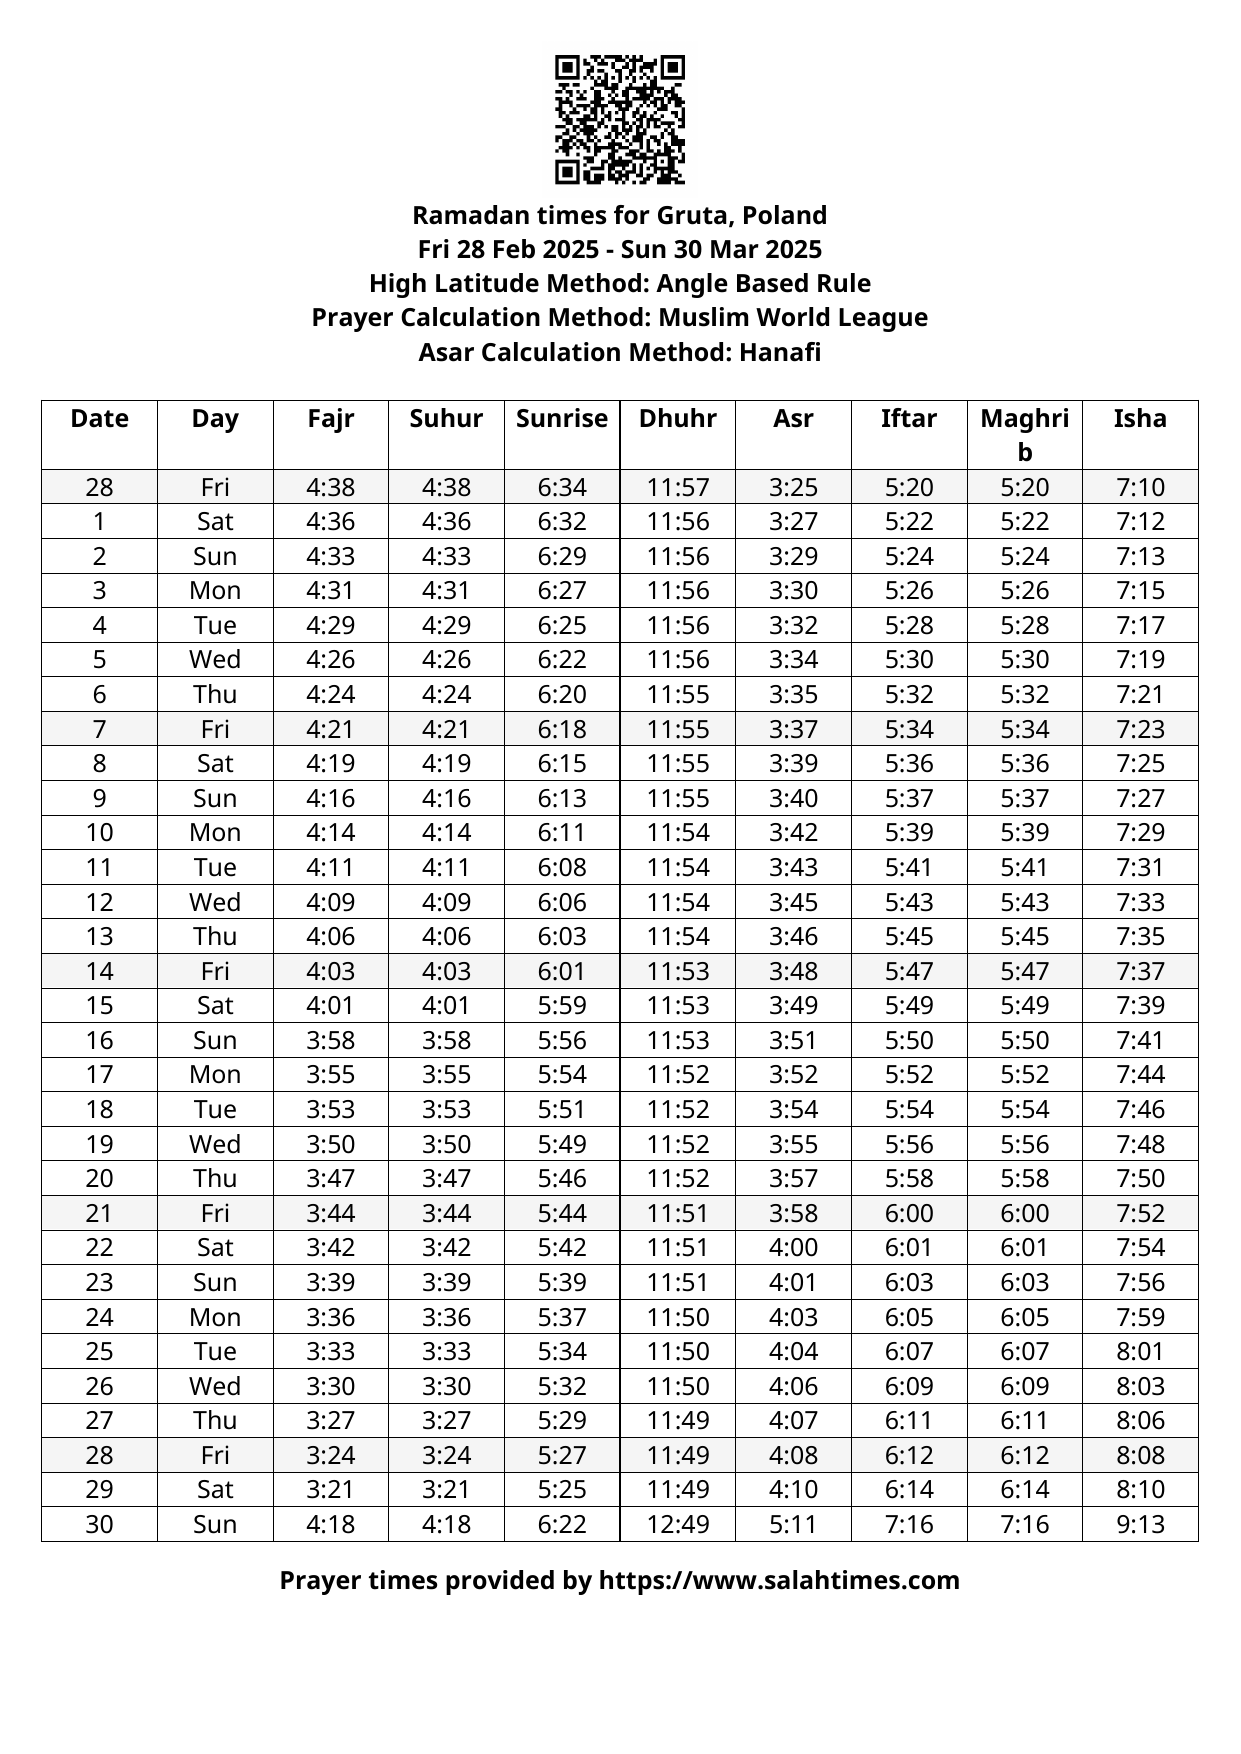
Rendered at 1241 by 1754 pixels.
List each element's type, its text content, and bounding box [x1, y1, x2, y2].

table_cell 4:06 [389, 919, 504, 953]
table_cell 11:56 [621, 643, 735, 676]
table_cell 3:36 [274, 1300, 388, 1333]
table_cell 24 [42, 1300, 157, 1333]
table_cell Tue [158, 608, 273, 642]
table_cell 7:56 [1083, 1265, 1198, 1299]
table_cell 5:52 [852, 1058, 967, 1091]
table_cell 5:30 [852, 643, 967, 676]
table_cell 4:21 [389, 712, 504, 745]
table_cell 11:54 [621, 885, 735, 918]
table_cell 4:33 [274, 539, 388, 572]
table_cell 6:32 [505, 504, 619, 538]
table_cell 3:43 [736, 850, 851, 884]
table_cell 5:26 [852, 574, 967, 607]
table_cell 7:27 [1083, 781, 1198, 814]
table_cell 3:33 [274, 1334, 388, 1368]
table_cell 4:10 [736, 1473, 851, 1506]
table_cell 3:47 [274, 1161, 388, 1195]
table_cell 6:22 [505, 1507, 619, 1541]
table_cell Wed [158, 885, 273, 918]
table_cell 4:29 [389, 608, 504, 642]
table_cell 11:50 [621, 1334, 735, 1368]
table_cell 4:24 [389, 677, 504, 711]
table_cell 4:16 [389, 781, 504, 814]
table_cell 11:52 [621, 1058, 735, 1091]
table_cell 5:54 [968, 1092, 1082, 1126]
table_cell 5:54 [505, 1058, 619, 1091]
table_cell 5:43 [852, 885, 967, 918]
table_cell 4:19 [389, 746, 504, 780]
table_cell 11:55 [621, 677, 735, 711]
table_cell Fri [158, 1196, 273, 1229]
table_cell 6:25 [505, 608, 619, 642]
table_cell 7:25 [1083, 746, 1198, 780]
table_cell 9 [42, 781, 157, 814]
table_cell 4:14 [274, 816, 388, 849]
table_cell 4:38 [274, 470, 388, 503]
table_cell Thu [158, 919, 273, 953]
table_cell 3:53 [389, 1092, 504, 1126]
table_cell 3:45 [736, 885, 851, 918]
table_cell 6:00 [968, 1196, 1082, 1229]
table_cell Sun [158, 1507, 273, 1541]
table_cell 5:58 [852, 1161, 967, 1195]
table_cell 5:22 [968, 504, 1082, 538]
table_cell 4:03 [274, 954, 388, 987]
text Asar Calculation Method: Hanafi [42, 334, 1198, 368]
table_cell 4:19 [274, 746, 388, 780]
table_cell 3:24 [389, 1438, 504, 1472]
table_cell Mon [158, 574, 273, 607]
table_cell 5:29 [505, 1404, 619, 1437]
table_cell 5:39 [968, 816, 1082, 849]
table_cell 3:42 [389, 1231, 504, 1264]
table_cell 23 [42, 1265, 157, 1299]
table_cell 5:36 [968, 746, 1082, 780]
table_cell 4:14 [389, 816, 504, 849]
table_cell 3:30 [274, 1369, 388, 1402]
table_cell 6:20 [505, 677, 619, 711]
table_cell 6:03 [968, 1265, 1082, 1299]
table_cell 5:45 [968, 919, 1082, 953]
table_cell 18 [42, 1092, 157, 1126]
table_header Day [158, 401, 273, 469]
table_cell 3:42 [736, 816, 851, 849]
table_cell 5:47 [852, 954, 967, 987]
table_cell 3:37 [736, 712, 851, 745]
table_cell 6:12 [852, 1438, 967, 1472]
table_header Asr [736, 401, 851, 469]
text Prayer Calculation Method: Muslim World League [42, 300, 1198, 334]
table_cell 5:59 [505, 989, 619, 1022]
table_cell Tue [158, 1334, 273, 1368]
table_cell Fri [158, 954, 273, 987]
table_cell 3:27 [736, 504, 851, 538]
table_cell 11:55 [621, 746, 735, 780]
table_cell 28 [42, 470, 157, 503]
table_cell 4:03 [389, 954, 504, 987]
table_cell 14 [42, 954, 157, 987]
table_header Maghrib [968, 401, 1082, 469]
table_cell Wed [158, 1369, 273, 1402]
table_cell 6:11 [505, 816, 619, 849]
table_cell 8:06 [1083, 1404, 1198, 1437]
table_cell 12 [42, 885, 157, 918]
table_cell Thu [158, 677, 273, 711]
table_cell 11:56 [621, 574, 735, 607]
table_cell 4:09 [274, 885, 388, 918]
table_cell 7:23 [1083, 712, 1198, 745]
table_cell 5:54 [852, 1092, 967, 1126]
table_cell 6 [42, 677, 157, 711]
picture [542, 41, 699, 198]
table_cell 5:34 [505, 1334, 619, 1368]
table_cell 4:33 [389, 539, 504, 572]
table_cell 3:57 [736, 1161, 851, 1195]
table_cell 6:11 [852, 1404, 967, 1437]
table_cell 5:24 [852, 539, 967, 572]
table_cell 4:00 [736, 1231, 851, 1264]
table_cell Mon [158, 1058, 273, 1091]
table_cell 3:54 [736, 1092, 851, 1126]
table_cell 4:09 [389, 885, 504, 918]
table_cell 6:12 [968, 1438, 1082, 1472]
table_cell 5:20 [968, 470, 1082, 503]
table_cell 5:49 [505, 1127, 619, 1160]
table_cell 27 [42, 1404, 157, 1437]
table_cell 6:06 [505, 885, 619, 918]
table_cell Tue [158, 850, 273, 884]
table_cell 3:32 [736, 608, 851, 642]
table_cell Sat [158, 1231, 273, 1264]
table_cell 11:54 [621, 919, 735, 953]
table_cell 3:55 [736, 1127, 851, 1160]
table_cell 8 [42, 746, 157, 780]
table_cell 3:51 [736, 1023, 851, 1057]
table_cell 9:13 [1083, 1507, 1198, 1541]
table_cell Thu [158, 1404, 273, 1437]
table_cell 5:26 [968, 574, 1082, 607]
table_cell 6:14 [968, 1473, 1082, 1506]
table_cell 3:39 [389, 1265, 504, 1299]
table_cell 5:49 [968, 989, 1082, 1022]
table_cell 6:11 [968, 1404, 1082, 1437]
table_cell Sun [158, 781, 273, 814]
table_cell 11:51 [621, 1196, 735, 1229]
table_cell 6:22 [505, 643, 619, 676]
table_cell 7:17 [1083, 608, 1198, 642]
table_cell 5:39 [852, 816, 967, 849]
table_cell Sat [158, 989, 273, 1022]
table_cell 5:20 [852, 470, 967, 503]
table_cell 4:36 [274, 504, 388, 538]
table_cell 5:28 [852, 608, 967, 642]
table_cell 4:11 [389, 850, 504, 884]
table_header Dhuhr [621, 401, 735, 469]
table_cell 5:32 [505, 1369, 619, 1402]
table_cell 7:46 [1083, 1092, 1198, 1126]
table_cell 4:36 [389, 504, 504, 538]
table_cell 4:01 [274, 989, 388, 1022]
table_cell 5:36 [852, 746, 967, 780]
table_cell 5:44 [505, 1196, 619, 1229]
table_cell 3:30 [736, 574, 851, 607]
table_cell Thu [158, 1161, 273, 1195]
table_cell 3:58 [389, 1023, 504, 1057]
table_cell 3:27 [389, 1404, 504, 1437]
table_cell 6:18 [505, 712, 619, 745]
table_cell 7:29 [1083, 816, 1198, 849]
table_cell 4:07 [736, 1404, 851, 1437]
table_cell 4:06 [736, 1369, 851, 1402]
table_cell 7:15 [1083, 574, 1198, 607]
table_cell 8:03 [1083, 1369, 1198, 1402]
table_cell 11:52 [621, 1161, 735, 1195]
table_cell Wed [158, 643, 273, 676]
table_cell 5:37 [852, 781, 967, 814]
table_cell 4:16 [274, 781, 388, 814]
table_cell 4:31 [274, 574, 388, 607]
table_cell 11:50 [621, 1369, 735, 1402]
table_cell 21 [42, 1196, 157, 1229]
table_cell 5:56 [505, 1023, 619, 1057]
table_cell 5:52 [968, 1058, 1082, 1091]
table_cell 5:41 [852, 850, 967, 884]
table_cell 6:09 [968, 1369, 1082, 1402]
table_cell 6:27 [505, 574, 619, 607]
table_cell 11:49 [621, 1473, 735, 1506]
table_header Date [42, 401, 157, 469]
table_cell 5:41 [968, 850, 1082, 884]
table_cell 16 [42, 1023, 157, 1057]
table_cell 11:49 [621, 1438, 735, 1472]
table_cell 3:36 [389, 1300, 504, 1333]
table_cell 4:18 [389, 1507, 504, 1541]
table_cell 5:24 [968, 539, 1082, 572]
table_cell 22 [42, 1231, 157, 1264]
table_cell 6:01 [968, 1231, 1082, 1264]
table_cell 6:14 [852, 1473, 967, 1506]
table_cell 5:43 [968, 885, 1082, 918]
table_cell 6:01 [505, 954, 619, 987]
table_cell 25 [42, 1334, 157, 1368]
table_cell 4:18 [274, 1507, 388, 1541]
table_cell 7:41 [1083, 1023, 1198, 1057]
table_cell 13 [42, 919, 157, 953]
table_cell 11:50 [621, 1300, 735, 1333]
table_cell 3:40 [736, 781, 851, 814]
table_cell 3:44 [389, 1196, 504, 1229]
table_cell 7:52 [1083, 1196, 1198, 1229]
table_cell 11:51 [621, 1265, 735, 1299]
table_cell 11:49 [621, 1404, 735, 1437]
table_cell 5:49 [852, 989, 967, 1022]
table_cell Mon [158, 1300, 273, 1333]
table_cell 4:26 [274, 643, 388, 676]
table_cell 11:52 [621, 1092, 735, 1126]
table_cell 5:47 [968, 954, 1082, 987]
table_cell 4:04 [736, 1334, 851, 1368]
table_cell 6:07 [852, 1334, 967, 1368]
table_cell 5 [42, 643, 157, 676]
table_cell 6:05 [852, 1300, 967, 1333]
table_cell 3:35 [736, 677, 851, 711]
table_cell 3:44 [274, 1196, 388, 1229]
table_cell 4:01 [736, 1265, 851, 1299]
table_cell 3:50 [389, 1127, 504, 1160]
table_cell 7:13 [1083, 539, 1198, 572]
table_cell 5:50 [852, 1023, 967, 1057]
table_cell 6:03 [852, 1265, 967, 1299]
table_cell 7:59 [1083, 1300, 1198, 1333]
table_cell 3 [42, 574, 157, 607]
table_cell 6:00 [852, 1196, 967, 1229]
table_cell Sun [158, 1023, 273, 1057]
table_cell 1 [42, 504, 157, 538]
table_cell 11:53 [621, 989, 735, 1022]
table_cell 5:45 [852, 919, 967, 953]
table_cell Wed [158, 1127, 273, 1160]
table_cell 5:28 [968, 608, 1082, 642]
table_cell 4:24 [274, 677, 388, 711]
table_cell Sun [158, 1265, 273, 1299]
table_cell 7:12 [1083, 504, 1198, 538]
table_cell 11:56 [621, 504, 735, 538]
table_cell 7:16 [968, 1507, 1082, 1541]
table_cell 5:11 [736, 1507, 851, 1541]
table_cell 6:09 [852, 1369, 967, 1402]
table_cell 6:34 [505, 470, 619, 503]
table_cell 4:06 [274, 919, 388, 953]
table_cell 3:34 [736, 643, 851, 676]
table_cell Sat [158, 504, 273, 538]
table_cell 6:15 [505, 746, 619, 780]
table_cell 6:08 [505, 850, 619, 884]
table_cell 17 [42, 1058, 157, 1091]
table_cell 26 [42, 1369, 157, 1402]
table_cell 3:27 [274, 1404, 388, 1437]
table_cell 5:25 [505, 1473, 619, 1506]
table_cell 3:53 [274, 1092, 388, 1126]
table_cell 2 [42, 539, 157, 572]
table_header Isha [1083, 401, 1198, 469]
table_cell 11 [42, 850, 157, 884]
table_cell 7:33 [1083, 885, 1198, 918]
table_cell 11:53 [621, 1023, 735, 1057]
table_cell 11:56 [621, 539, 735, 572]
table_cell Sat [158, 1473, 273, 1506]
table_cell 7:10 [1083, 470, 1198, 503]
table_cell 6:03 [505, 919, 619, 953]
table_cell 5:32 [968, 677, 1082, 711]
table_cell 7:54 [1083, 1231, 1198, 1264]
table_cell 11:54 [621, 850, 735, 884]
table_cell 11:55 [621, 781, 735, 814]
table_cell 3:55 [274, 1058, 388, 1091]
table_cell 3:47 [389, 1161, 504, 1195]
table_cell 3:39 [736, 746, 851, 780]
table_cell 7:39 [1083, 989, 1198, 1022]
table_cell 5:56 [852, 1127, 967, 1160]
table_cell 5:22 [852, 504, 967, 538]
table_cell 7:35 [1083, 919, 1198, 953]
table_cell Sat [158, 746, 273, 780]
table_header Sunrise [505, 401, 619, 469]
table_cell 7:48 [1083, 1127, 1198, 1160]
table_cell 4:31 [389, 574, 504, 607]
table_cell 4:38 [389, 470, 504, 503]
text Prayer times provided by https://www.salahtimes.com [42, 1563, 1198, 1597]
table_cell 3:24 [274, 1438, 388, 1472]
table_cell 12:49 [621, 1507, 735, 1541]
table_cell 5:51 [505, 1092, 619, 1126]
table_cell Fri [158, 712, 273, 745]
table_cell 6:01 [852, 1231, 967, 1264]
table_cell 5:42 [505, 1231, 619, 1264]
table_header Suhur [389, 401, 504, 469]
table_cell 30 [42, 1507, 157, 1541]
table_cell 11:55 [621, 712, 735, 745]
table_cell 3:29 [736, 539, 851, 572]
table_cell 5:27 [505, 1438, 619, 1472]
table_cell 3:39 [274, 1265, 388, 1299]
table_cell 29 [42, 1473, 157, 1506]
table_cell Fri [158, 1438, 273, 1472]
table_cell 4:26 [389, 643, 504, 676]
table_cell Sun [158, 539, 273, 572]
table_cell 7:44 [1083, 1058, 1198, 1091]
table_cell 3:21 [389, 1473, 504, 1506]
table_cell 11:54 [621, 816, 735, 849]
table_cell 8:10 [1083, 1473, 1198, 1506]
table_cell 11:57 [621, 470, 735, 503]
table_cell 3:48 [736, 954, 851, 987]
table_cell 4:11 [274, 850, 388, 884]
table_cell 28 [42, 1438, 157, 1472]
table_cell Fri [158, 470, 273, 503]
table_cell 7:37 [1083, 954, 1198, 987]
table_cell 3:58 [736, 1196, 851, 1229]
table_cell 4:21 [274, 712, 388, 745]
text Ramadan times for Gruta, Poland [42, 198, 1198, 232]
table_cell 5:32 [852, 677, 967, 711]
table_cell 7 [42, 712, 157, 745]
table_cell 3:55 [389, 1058, 504, 1091]
table_cell 6:13 [505, 781, 619, 814]
table_cell 4:01 [389, 989, 504, 1022]
table_cell 5:56 [968, 1127, 1082, 1160]
table_cell 3:42 [274, 1231, 388, 1264]
table_cell 7:19 [1083, 643, 1198, 676]
text Fri 28 Feb 2025 - Sun 30 Mar 2025 [42, 232, 1198, 266]
table_cell 3:25 [736, 470, 851, 503]
table_cell 11:52 [621, 1127, 735, 1160]
table_cell 5:37 [968, 781, 1082, 814]
table_cell 5:34 [852, 712, 967, 745]
table_cell 7:21 [1083, 677, 1198, 711]
table_cell 3:30 [389, 1369, 504, 1402]
table_cell 4:08 [736, 1438, 851, 1472]
table_cell 11:53 [621, 954, 735, 987]
table_cell 3:33 [389, 1334, 504, 1368]
table_cell 7:50 [1083, 1161, 1198, 1195]
table_cell 5:46 [505, 1161, 619, 1195]
table_cell Tue [158, 1092, 273, 1126]
table_cell 5:37 [505, 1300, 619, 1333]
table_header Fajr [274, 401, 388, 469]
table_cell 3:46 [736, 919, 851, 953]
table_cell 3:49 [736, 989, 851, 1022]
table_cell 3:50 [274, 1127, 388, 1160]
table_cell 11:51 [621, 1231, 735, 1264]
table_cell 5:58 [968, 1161, 1082, 1195]
table_cell 10 [42, 816, 157, 849]
table_cell 4 [42, 608, 157, 642]
table_cell 6:07 [968, 1334, 1082, 1368]
table_header Iftar [852, 401, 967, 469]
table_cell 7:31 [1083, 850, 1198, 884]
table_cell 11:56 [621, 608, 735, 642]
table_cell 3:21 [274, 1473, 388, 1506]
table_cell 3:52 [736, 1058, 851, 1091]
table_cell Mon [158, 816, 273, 849]
table_cell 5:30 [968, 643, 1082, 676]
table_cell 5:50 [968, 1023, 1082, 1057]
table_cell 19 [42, 1127, 157, 1160]
table_cell 8:01 [1083, 1334, 1198, 1368]
table_cell 4:03 [736, 1300, 851, 1333]
table_cell 20 [42, 1161, 157, 1195]
table_cell 6:05 [968, 1300, 1082, 1333]
table_cell 3:58 [274, 1023, 388, 1057]
table_cell 6:29 [505, 539, 619, 572]
table_cell 5:34 [968, 712, 1082, 745]
table_cell 15 [42, 989, 157, 1022]
text High Latitude Method: Angle Based Rule [42, 266, 1198, 300]
table_cell 8:08 [1083, 1438, 1198, 1472]
table_cell 5:39 [505, 1265, 619, 1299]
table_cell 4:29 [274, 608, 388, 642]
table_cell 7:16 [852, 1507, 967, 1541]
